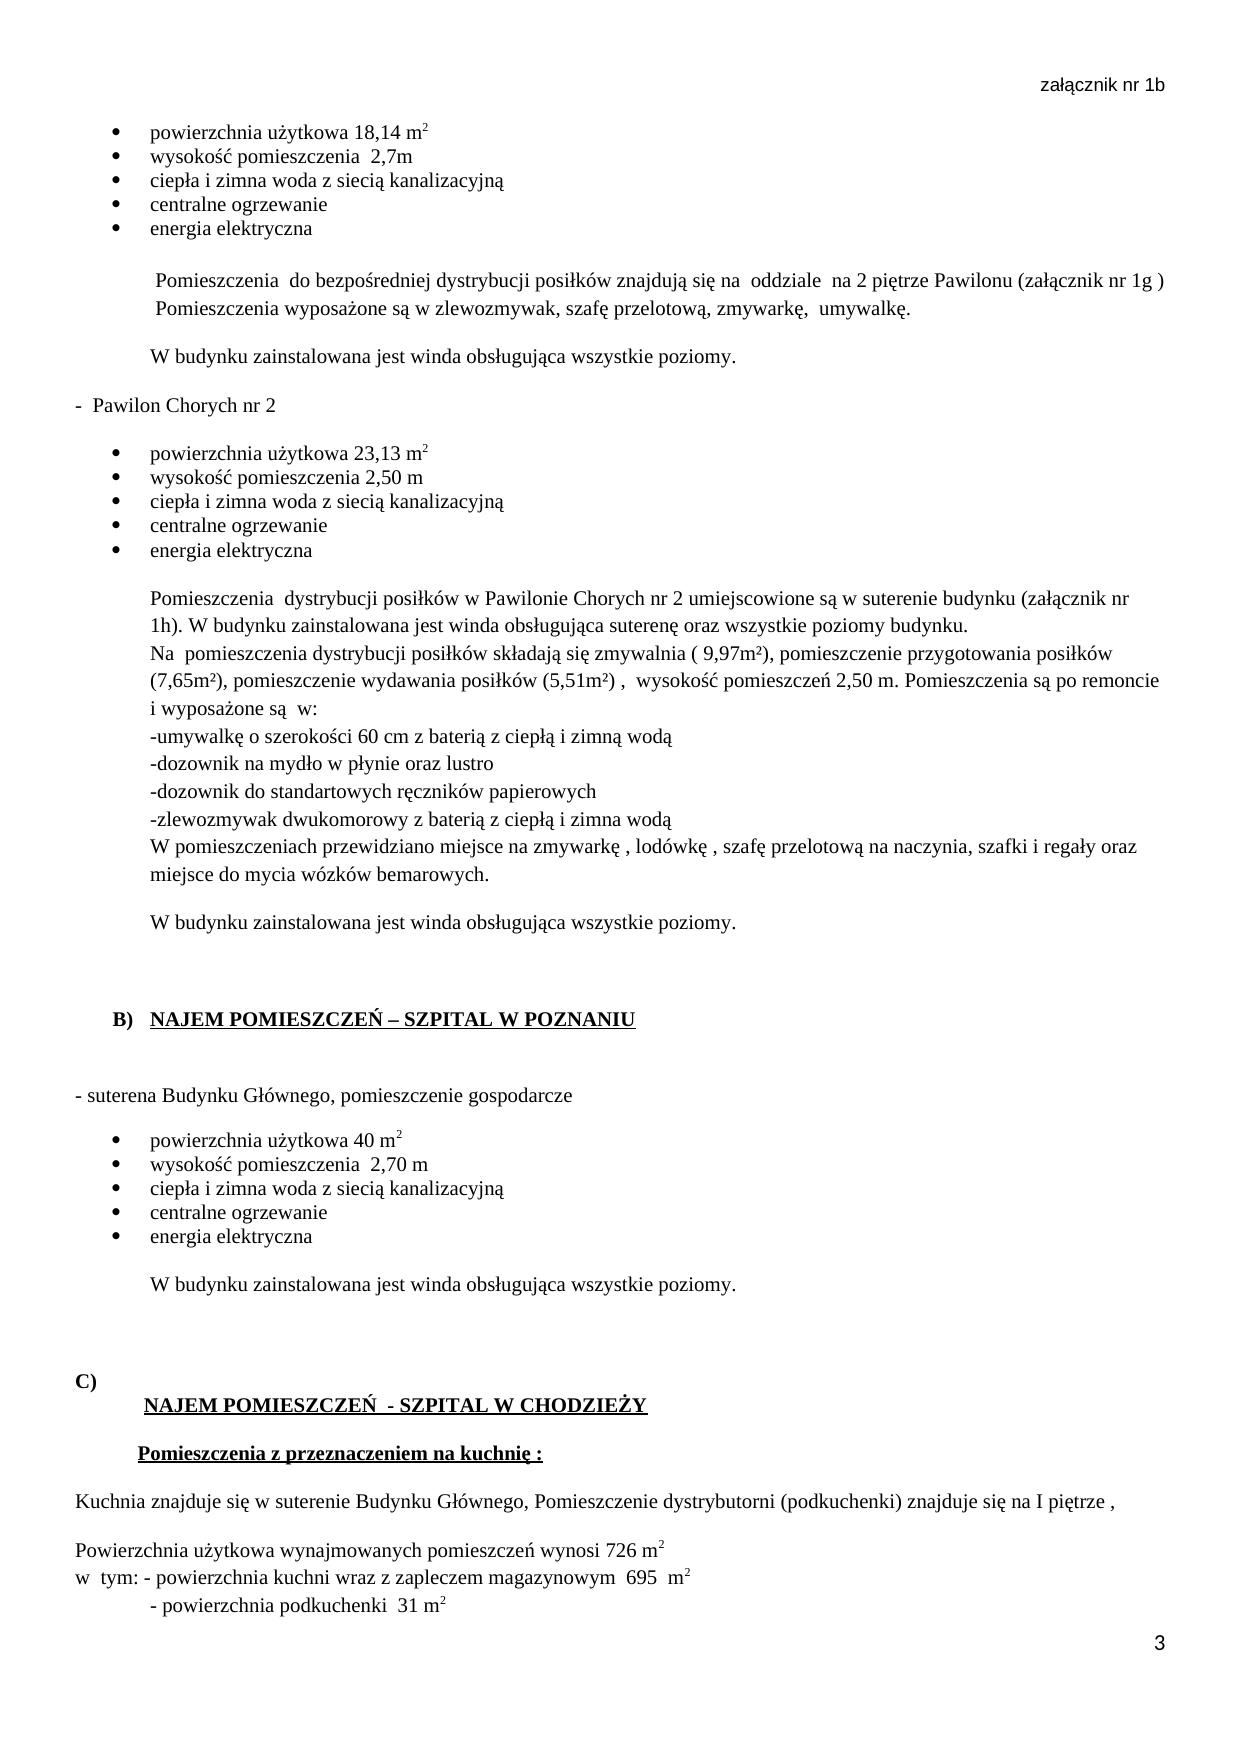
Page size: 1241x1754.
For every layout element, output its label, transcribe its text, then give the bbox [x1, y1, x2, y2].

list powierzchnia użytkowa 23,13 m2 [112, 441, 1165, 465]
text W budynku zainstalowana jest winda obsługująca wszystkie poziomy. [150, 910, 1165, 934]
list wysokość pomieszczenia 2,50 m [112, 465, 1165, 489]
text Pomieszczenia z przeznaczeniem na kuchnię : [75, 1441, 1165, 1465]
text W pomieszczeniach przewidziano miejsce na zmywarkę , lodówkę , szafę przelotową na naczynia, szafki i regały oraz miejsce do mycia wózków bemarowych. [150, 834, 1165, 886]
text W budynku zainstalowana jest winda obsługująca wszystkie poziomy. [150, 344, 1165, 368]
text Kuchnia znajduje się w suterenie Budynku Głównego, Pomieszczenie dystrybutorni (podkuchenki) znajduje się na I piętrze , [75, 1489, 1165, 1513]
text -dozownik do standartowych ręczników papierowych [150, 779, 1165, 803]
list centralne ogrzewanie [112, 513, 1165, 537]
list energia elektryczna [112, 1224, 1165, 1248]
list powierzchnia użytkowa 18,14 m2 [112, 120, 1165, 144]
text - suterena Budynku Głównego, pomieszczenie gospodarcze [75, 1083, 1165, 1107]
list centralne ogrzewanie [112, 1200, 1165, 1224]
text Na pomieszczenia dystrybucji posiłków składają się zmywalnia ( 9,97m²), pomieszczenie przygotowania posiłków (7,65m²), pomieszczenie wydawania posiłków (5,51m²) , wysokość pomieszczeń 2,50 m. Pomieszczenia są po remoncie i wyposażone są w: [150, 641, 1165, 720]
list powierzchnia użytkowa [112, 1128, 1165, 1152]
text -umywalkę o szerokości 60 cm z baterią z ciepłą i zimną wodą [150, 724, 1165, 748]
text -zlewozmywak dwukomorowy z baterią z ciepłą i zimna wodą [150, 806, 1165, 831]
list ciepła i zimna woda z siecią kanalizacyjną [112, 1176, 1165, 1200]
list ciepła i zimna woda z siecią kanalizacyjną [112, 168, 1165, 192]
list energia elektryczna [112, 537, 1165, 562]
text W budynku zainstalowana jest winda obsługująca wszystkie poziomy. [150, 1272, 1165, 1296]
text Powierzchnia użytkowa wynajmowanych pomieszczeń wynosi [75, 1538, 1165, 1562]
list centralne ogrzewanie [112, 192, 1165, 216]
list NAJEM POMIESZCZEŃ – SZPITAL W POZNANIU [112, 1007, 1165, 1031]
text C) [75, 1368, 1165, 1393]
text Pomieszczenia dystrybucji posiłków w Pawilonie Chorych nr 2 umiejscowione są w suterenie budynku (załącznik nr 1h). W budynku zainstalowana jest winda obsługująca suterenę oraz wszystkie poziomy budynku. [150, 586, 1165, 637]
text - powierzchnia podkuchenki [150, 1593, 1165, 1617]
list wysokość pomieszczenia 2,7m [112, 144, 1165, 168]
list wysokość pomieszczenia [112, 1152, 1165, 1176]
text Pomieszczenia wyposażone są w zlewozmywak, szafę przelotową, zmywarkę, umywalkę. [150, 296, 1165, 320]
list energia elektryczna [112, 216, 1165, 240]
text - Pawilon Chorych nr 2 [75, 393, 1165, 417]
list ciepła i zimna woda z siecią kanalizacyjną [112, 489, 1165, 513]
text w tym: - powierzchnia kuchni wraz z zapleczem magazynowym 695 m2 [75, 1565, 1165, 1589]
text NAJEM POMIESZCZEŃ - SZPITAL W CHODZIEŻY [112, 1393, 1165, 1417]
text -dozownik na mydło w płynie oraz lustro [150, 751, 1165, 775]
text Pomieszczenia do bezpośredniej dystrybucji posiłków znajdują się na oddziale na 2 piętrze Pawilonu (załącznik nr 1g ) [150, 268, 1165, 292]
